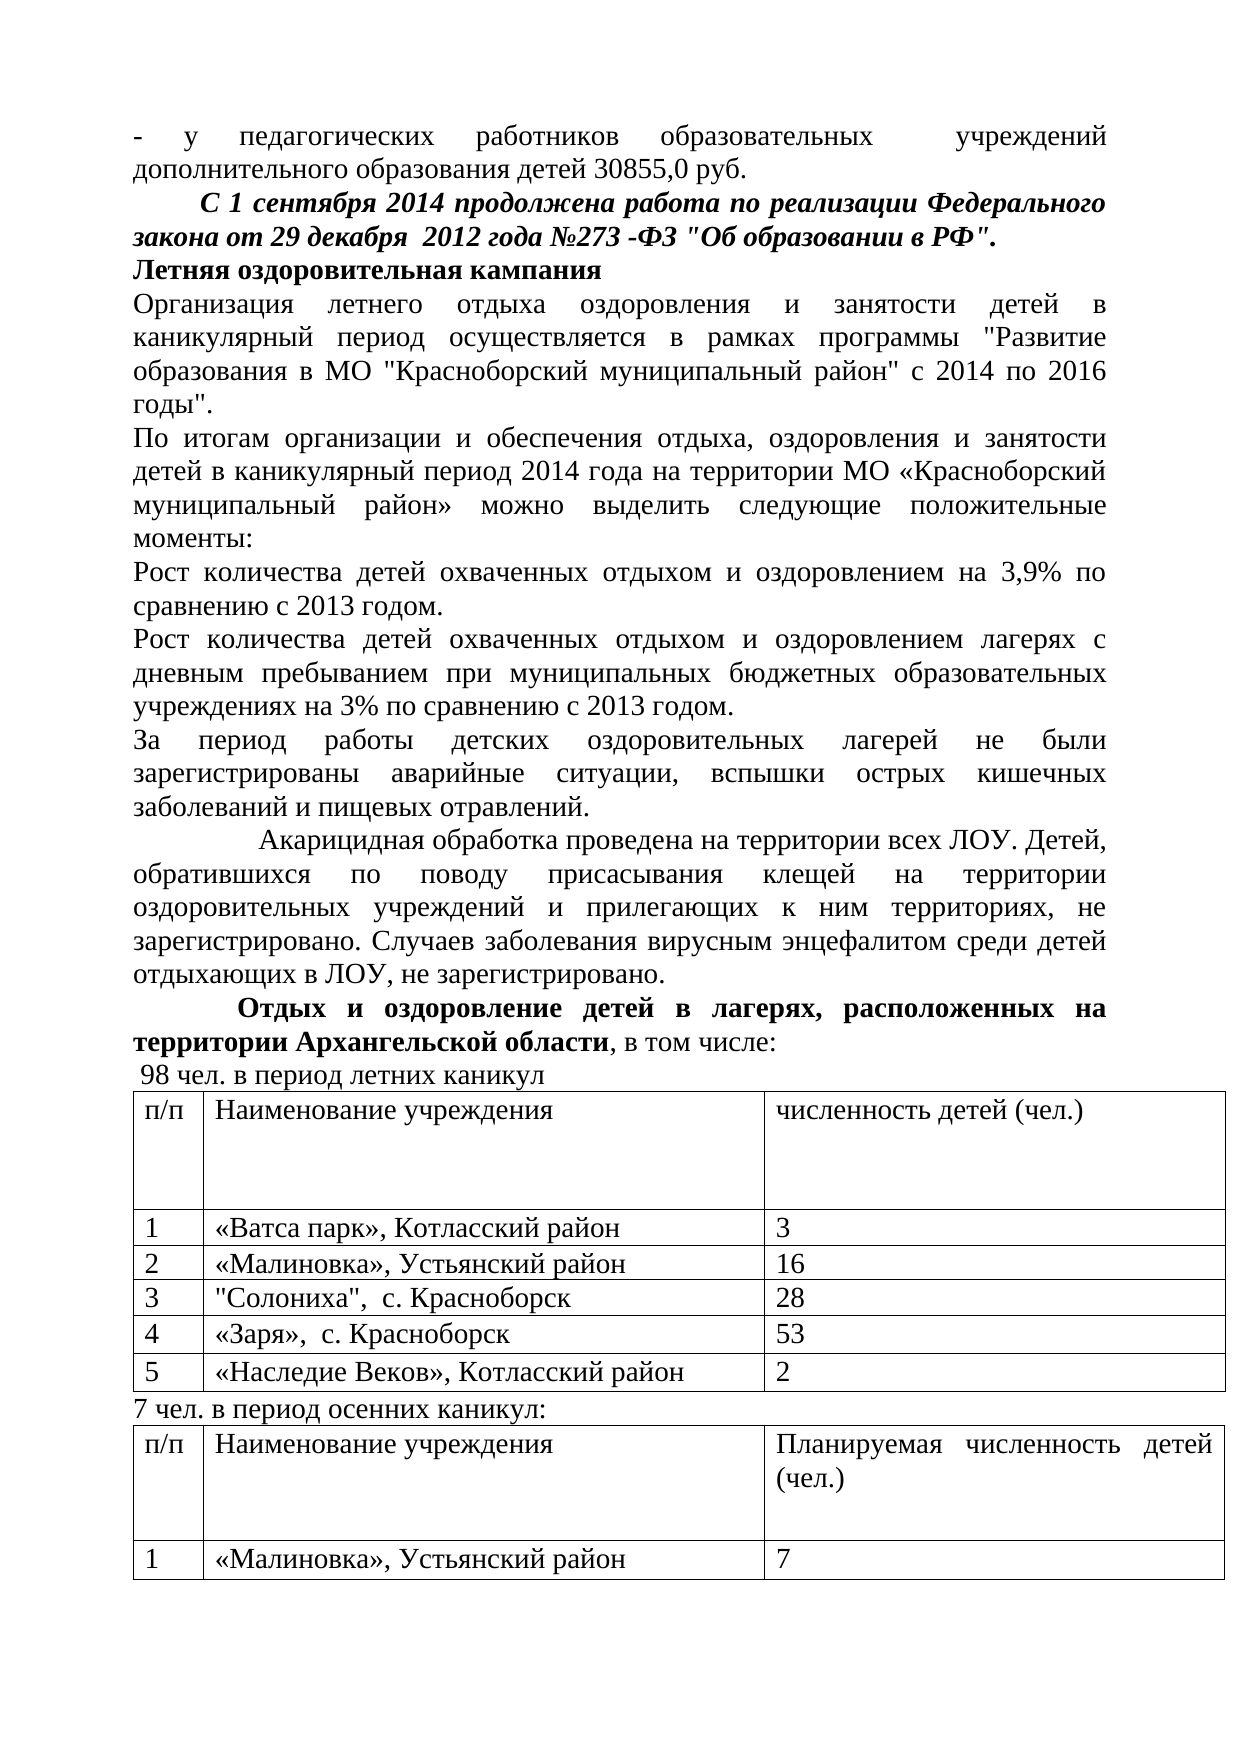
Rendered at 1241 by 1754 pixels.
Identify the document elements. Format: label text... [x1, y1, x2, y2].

table_cell «Ватса парк», Котласский район [204, 1210, 764, 1245]
text Летняя оздоровительная кампания [133, 252, 1107, 286]
text Рост количества детей охваченных отдыхом и оздоровлением на 3,9% по сравнению с 2013 годом. [133, 554, 1107, 621]
table_cell «Наследие Веков», Котласский район [204, 1354, 764, 1391]
table_header п/п [134, 1426, 203, 1540]
text 98 чел. в период летних каникул [133, 1057, 1107, 1091]
table_cell 4 [134, 1316, 203, 1353]
table_header численность детей (чел.) [765, 1092, 1225, 1209]
text Акарицидная обработка проведена на территории всех ЛОУ. Детей, обратившихся по поводу присасывания клещей на территории оздоровительных учреждений и прилегающих к ним территориях, не зарегистрировано. Случаев заболевания вирусным энцефалитом среди детей отдыхающих в ЛОУ, не зарегистрировано. [133, 822, 1107, 990]
table_cell 7 [765, 1541, 1224, 1579]
table_cell «Заря», с. Красноборск [204, 1316, 764, 1353]
table_header п/п [134, 1092, 203, 1209]
text По итогам организации и обеспечения отдыха, оздоровления и занятости детей в каникулярный период 2014 года на территории МО «Красноборский муниципальный район» можно выделить следующие положительные моменты: [133, 420, 1107, 554]
table_cell 3 [765, 1210, 1225, 1245]
table_cell 5 [134, 1354, 203, 1391]
table_cell 2 [765, 1354, 1225, 1391]
table_cell 28 [765, 1280, 1225, 1315]
table_header Планируемая численность детей (чел.) [765, 1426, 1224, 1540]
table_cell 53 [765, 1316, 1225, 1353]
text С 1 сентября 2014 продолжена работа по реализации Федерального закона от 29 декабря 2012 года №273 -ФЗ "Об образовании в РФ". [133, 185, 1107, 252]
text Рост количества детей охваченных отдыхом и оздоровлением лагерях с дневным пребыванием при муниципальных бюджетных образовательных учреждениях на 3% по сравнению с 2013 годом. [133, 621, 1107, 722]
table_header Наименование учреждения [204, 1092, 764, 1209]
table_cell 3 [134, 1280, 203, 1315]
table_cell 2 [134, 1246, 203, 1279]
text За период работы детских оздоровительных лагерей не были зарегистрированы аварийные ситуации, вспышки острых кишечных заболеваний и пищевых отравлений. [133, 722, 1107, 822]
text 7 чел. в период осенних каникул: [133, 1392, 1107, 1425]
table_cell 1 [134, 1210, 203, 1245]
text - у педагогических работников образовательных учреждений дополнительного образования детей 30855,0 руб. [133, 118, 1107, 185]
table_cell "Солониха", с. Красноборск [204, 1280, 764, 1315]
table_cell «Малиновка», Устьянский район [204, 1246, 764, 1279]
table_header Наименование учреждения [204, 1426, 764, 1540]
table_cell «Малиновка», Устьянский район [204, 1541, 764, 1579]
table_cell 16 [765, 1246, 1225, 1279]
text Отдых и оздоровление детей в лагерях, расположенных на территории Архангельской области, в том числе: [133, 990, 1107, 1057]
text Организация летнего отдыха оздоровления и занятости детей в каникулярный период осуществляется в рамках программы "Развитие образования в МО "Красноборский муниципальный район" с 2014 по 2016 годы". [133, 286, 1107, 420]
table_cell 1 [134, 1541, 203, 1579]
